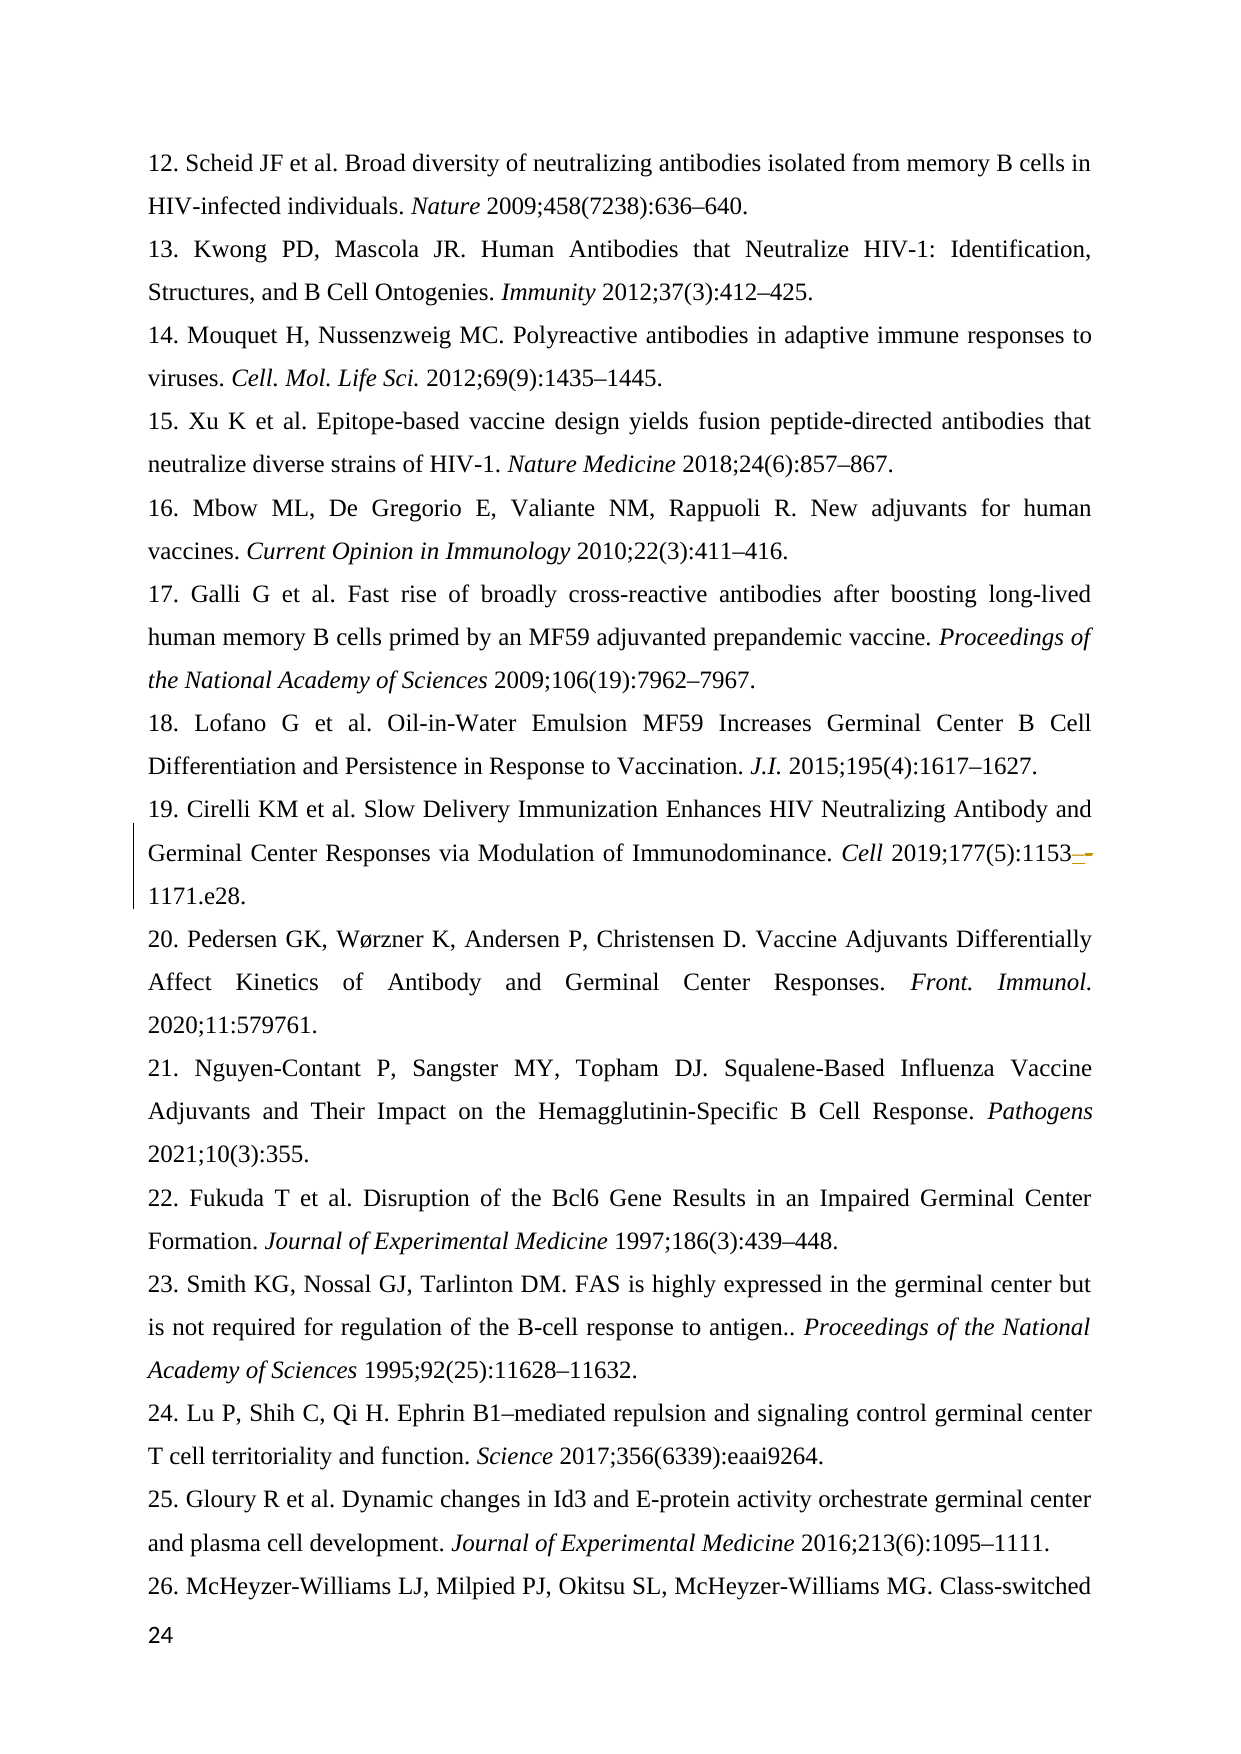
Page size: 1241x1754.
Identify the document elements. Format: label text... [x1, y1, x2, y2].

text 12. Scheid JF et al. Broad diversity of neutralizing antibodies isolated from memory B cells in HIV-infected individuals. Nature 2009;458(7238):636–640. [148, 148, 1093, 219]
text 23. Smith KG, Nossal GJ, Tarlinton DM. FAS is highly expressed in the germinal center but is not required for regulation of the B-cell response to antigen.. Proceedings of the National Academy of Sciences 1995;92(25):11628–11632. [148, 1269, 1093, 1384]
text 22. Fukuda T et al. Disruption of the Bcl6 Gene Results in an Impaired Germinal Center Formation. Journal of Experimental Medicine 1997;186(3):439–448. [148, 1183, 1093, 1254]
text 17. Galli G et al. Fast rise of broadly cross-reactive antibodies after boosting long-lived human memory B cells primed by an MF59 adjuvanted prepandemic vaccine. Proceedings of the National Academy of Sciences 2009;106(19):7962–7967. [148, 579, 1093, 694]
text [148, 1571, 1093, 1599]
text 18. Lofano G et al. Oil-in-Water Emulsion MF59 Increases Germinal Center B Cell Differentiation and Persistence in Response to Vaccination. J.I. 2015;195(4):1617–1627. [148, 708, 1093, 780]
text 19. Cirelli KM et al. Slow Delivery Immunization Enhances HIV Neutralizing Antibody and Germinal Center Responses via Modulation of Immunodominance. Cell 2019;177(5):11531171.e28. [148, 794, 1093, 909]
text 13. Kwong PD, Mascola JR. Human Antibodies that Neutralize HIV-1: Identification, Structures, and B Cell Ontogenies. Immunity 2012;37(3):412–425. [148, 234, 1093, 306]
text 20. Pedersen GK, Wørzner K, Andersen P, Christensen D. Vaccine Adjuvants Differentially Affect Kinetics of Antibody and Germinal Center Responses. Front. Immunol. 2020;11:579761. [148, 924, 1093, 1039]
text 16. Mbow ML, De Gregorio E, Valiante NM, Rappuoli R. New adjuvants for human vaccines. Current Opinion in Immunology 2010;22(3):411–416. [148, 493, 1093, 564]
text 21. Nguyen-Contant P, Sangster MY, Topham DJ. Squalene-Based Influenza Vaccine Adjuvants and Their Impact on the Hemagglutinin-Specific B Cell Response. Pathogens 2021;10(3):355. [148, 1053, 1093, 1168]
text 14. Mouquet H, Nussenzweig MC. Polyreactive antibodies in adaptive immune responses to viruses. Cell. Mol. Life Sci. 2012;69(9):1435–1445. [148, 320, 1093, 392]
text 25. Gloury R et al. Dynamic changes in Id3 and E-protein activity orchestrate germinal center and plasma cell development. Journal of Experimental Medicine 2016;213(6):1095–1111. [148, 1484, 1093, 1556]
text 24. Lu P, Shih C, Qi H. Ephrin B1–mediated repulsion and signaling control germinal center T cell territoriality and function. Science 2017;356(6339):eaai9264. [148, 1398, 1093, 1470]
text 15. Xu K et al. Epitope-based vaccine design yields fusion peptide-directed antibodies that neutralize diverse strains of HIV-1. Nature Medicine 2018;24(6):857–867. [148, 406, 1093, 478]
